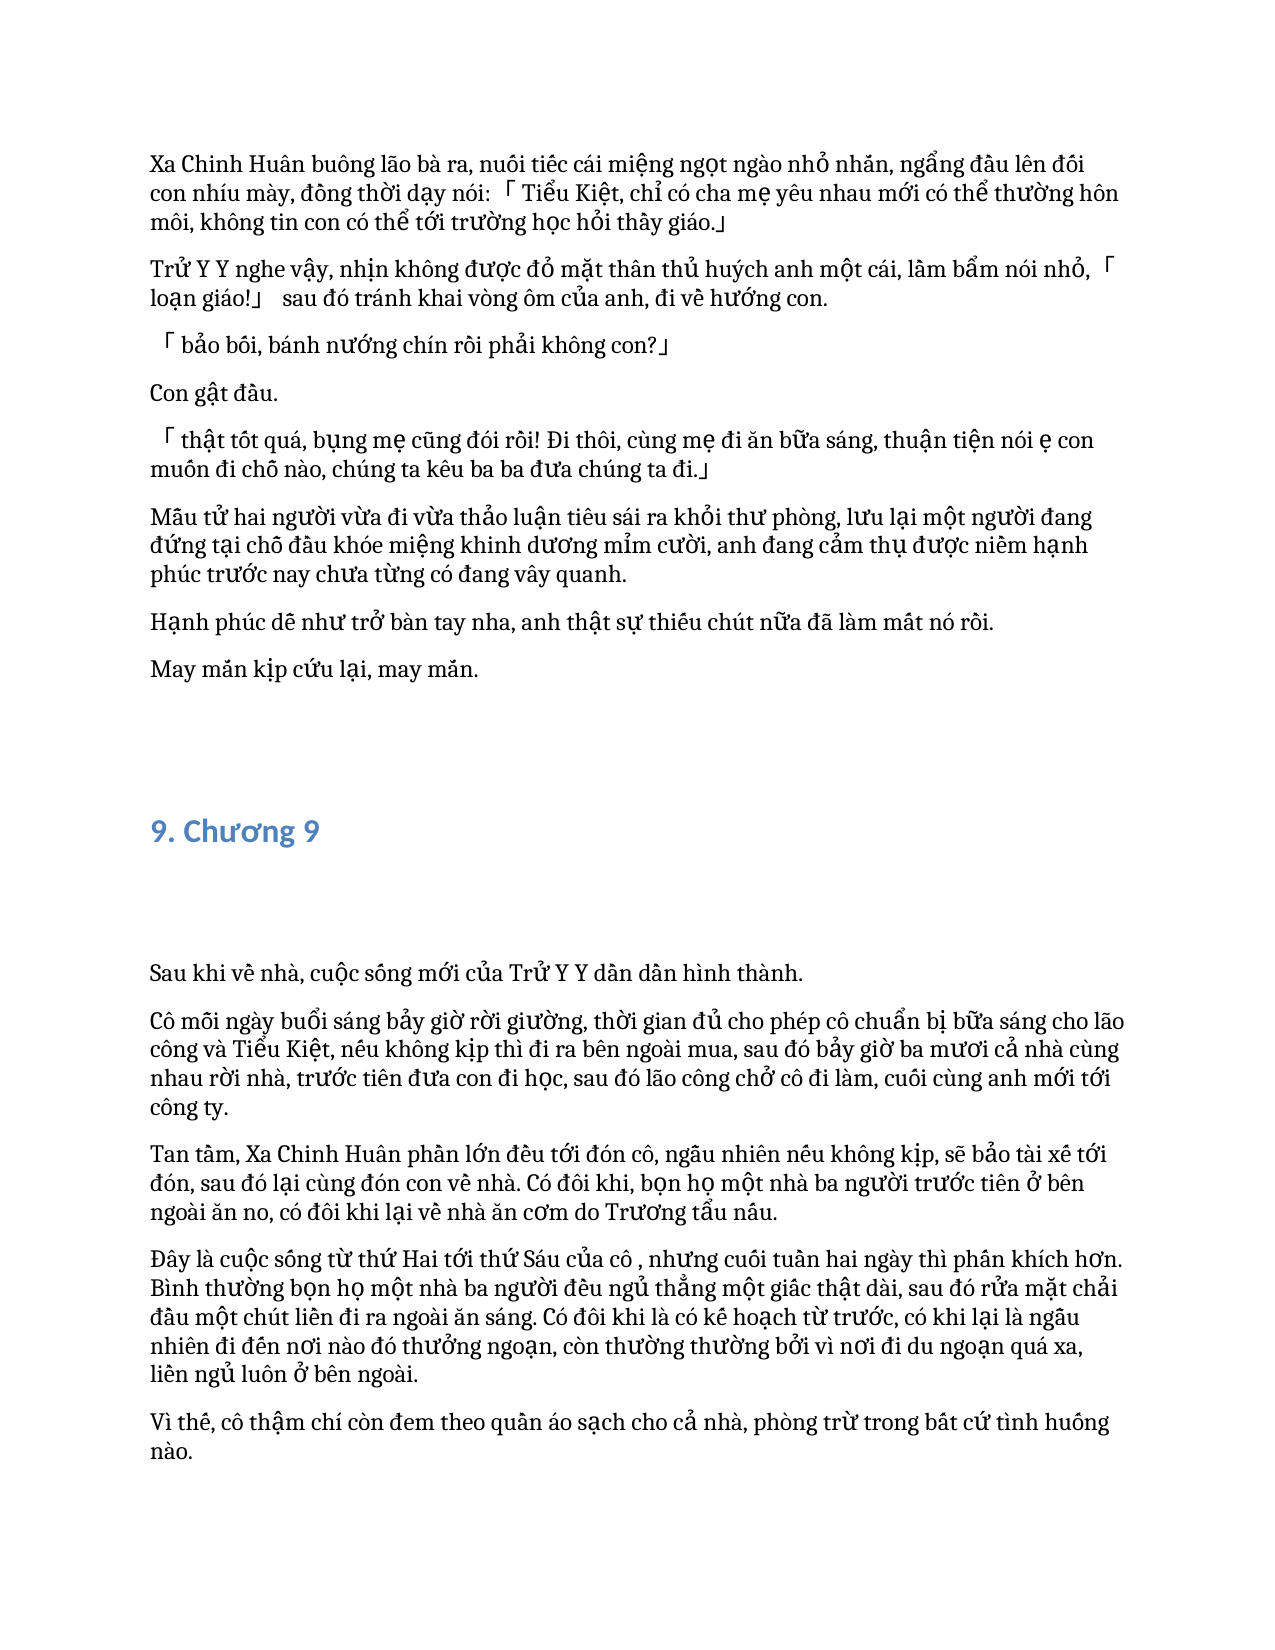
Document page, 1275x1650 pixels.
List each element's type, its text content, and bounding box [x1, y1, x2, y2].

text Trử Y Y nghe vậy, nhịn không được đỏ mặt thân thủ huých anh một cái, lầm bẩm nói nhỏ,「 loạn giáo!」 sau đó tránh khai vòng ôm của anh, đi về hướng con. [150, 255, 1125, 312]
text Hạnh phúc dễ như trở bàn tay nha, anh thật sự thiếu chút nữa đã làm mất nó rồi. [150, 607, 1125, 636]
text Mẫu tử hai người vừa đi vừa thảo luận tiêu sái ra khỏi thư phòng, lưu lại một người đang đứng tại chỗ đầu khóe miệng khinh dương mỉm cười, anh đang cảm thụ được niềm hạnh phúc trước nay chưa từng có đang vây quanh. [150, 502, 1125, 589]
text 「 bảo bối, bánh nướng chín rồi phải không con?」 [150, 331, 1125, 360]
text 「 thật tốt quá, bụng mẹ cũng đói rồi! Đi thôi, cùng mẹ đi ăn bữa sáng, thuận tiện nói ẹ con muốn đi chỗ nào, chúng ta kêu ba ba đưa chúng ta đi.」 [150, 426, 1125, 484]
text Sau khi về nhà, cuộc sống mới của Trử Y Y dần dần hình thành. [150, 959, 1125, 988]
text May mắn kịp cứu lại, may mắn. [150, 655, 1125, 684]
text Con gật đầu. [150, 379, 1125, 407]
text Xa Chinh Huân buông lão bà ra, nuối tiếc cái miệng ngọt ngào nhỏ nhắn, ngẩng đầu lên đối con nhíu mày, đồng thời dạy nói:「 Tiểu Kiệt, chỉ có cha mẹ yêu nhau mới có thể thường hôn môi, không tin con có thể tới trường học hỏi thầy giáo.」 [150, 150, 1125, 236]
text Đây là cuộc sống từ thứ Hai tới thứ Sáu của cô , nhưng cuối tuần hai ngày thì phấn khích hơn. Bình thường bọn họ một nhà ba người đều ngủ thẳng một giấc thật dài, sau đó rửa mặt chải đầu một chút liền đi ra ngoài ăn sáng. Có đôi khi là có kế hoạch từ trước, có khi lại là ngẫu nhiên đi đến nơi nào đó thưởng ngoạn, còn thường thường bởi vì nơi đi du ngoạn quá xa, liền ngủ luôn ở bên ngoài. [150, 1245, 1125, 1389]
subtitle 9. Chương 9 [150, 809, 1125, 850]
text Vì thế, cô thậm chí còn đem theo quần áo sạch cho cả nhà, phòng trừ trong bất cứ tình huống nào. [150, 1408, 1125, 1465]
text Cô mỗi ngày buổi sáng bảy giờ rời giường, thời gian đủ cho phép cô chuẩn bị bữa sáng cho lão công và Tiểu Kiệt, nếu không kịp thì đi ra bên ngoài mua, sau đó bảy giờ ba mươi cả nhà cùng nhau rời nhà, trước tiên đưa con đi học, sau đó lão công chở cô đi làm, cuối cùng anh mới tới công ty. [150, 1007, 1125, 1122]
text Tan tầm, Xa Chinh Huân phần lớn đều tới đón cô, ngẫu nhiên nếu không kịp, sẽ bảo tài xế tới đón, sau đó lại cùng đón con về nhà. Có đôi khi, bọn họ một nhà ba người trước tiên ở bên ngoài ăn no, có đôi khi lại về nhà ăn cơm do Trương tẩu nấu. [150, 1140, 1125, 1227]
